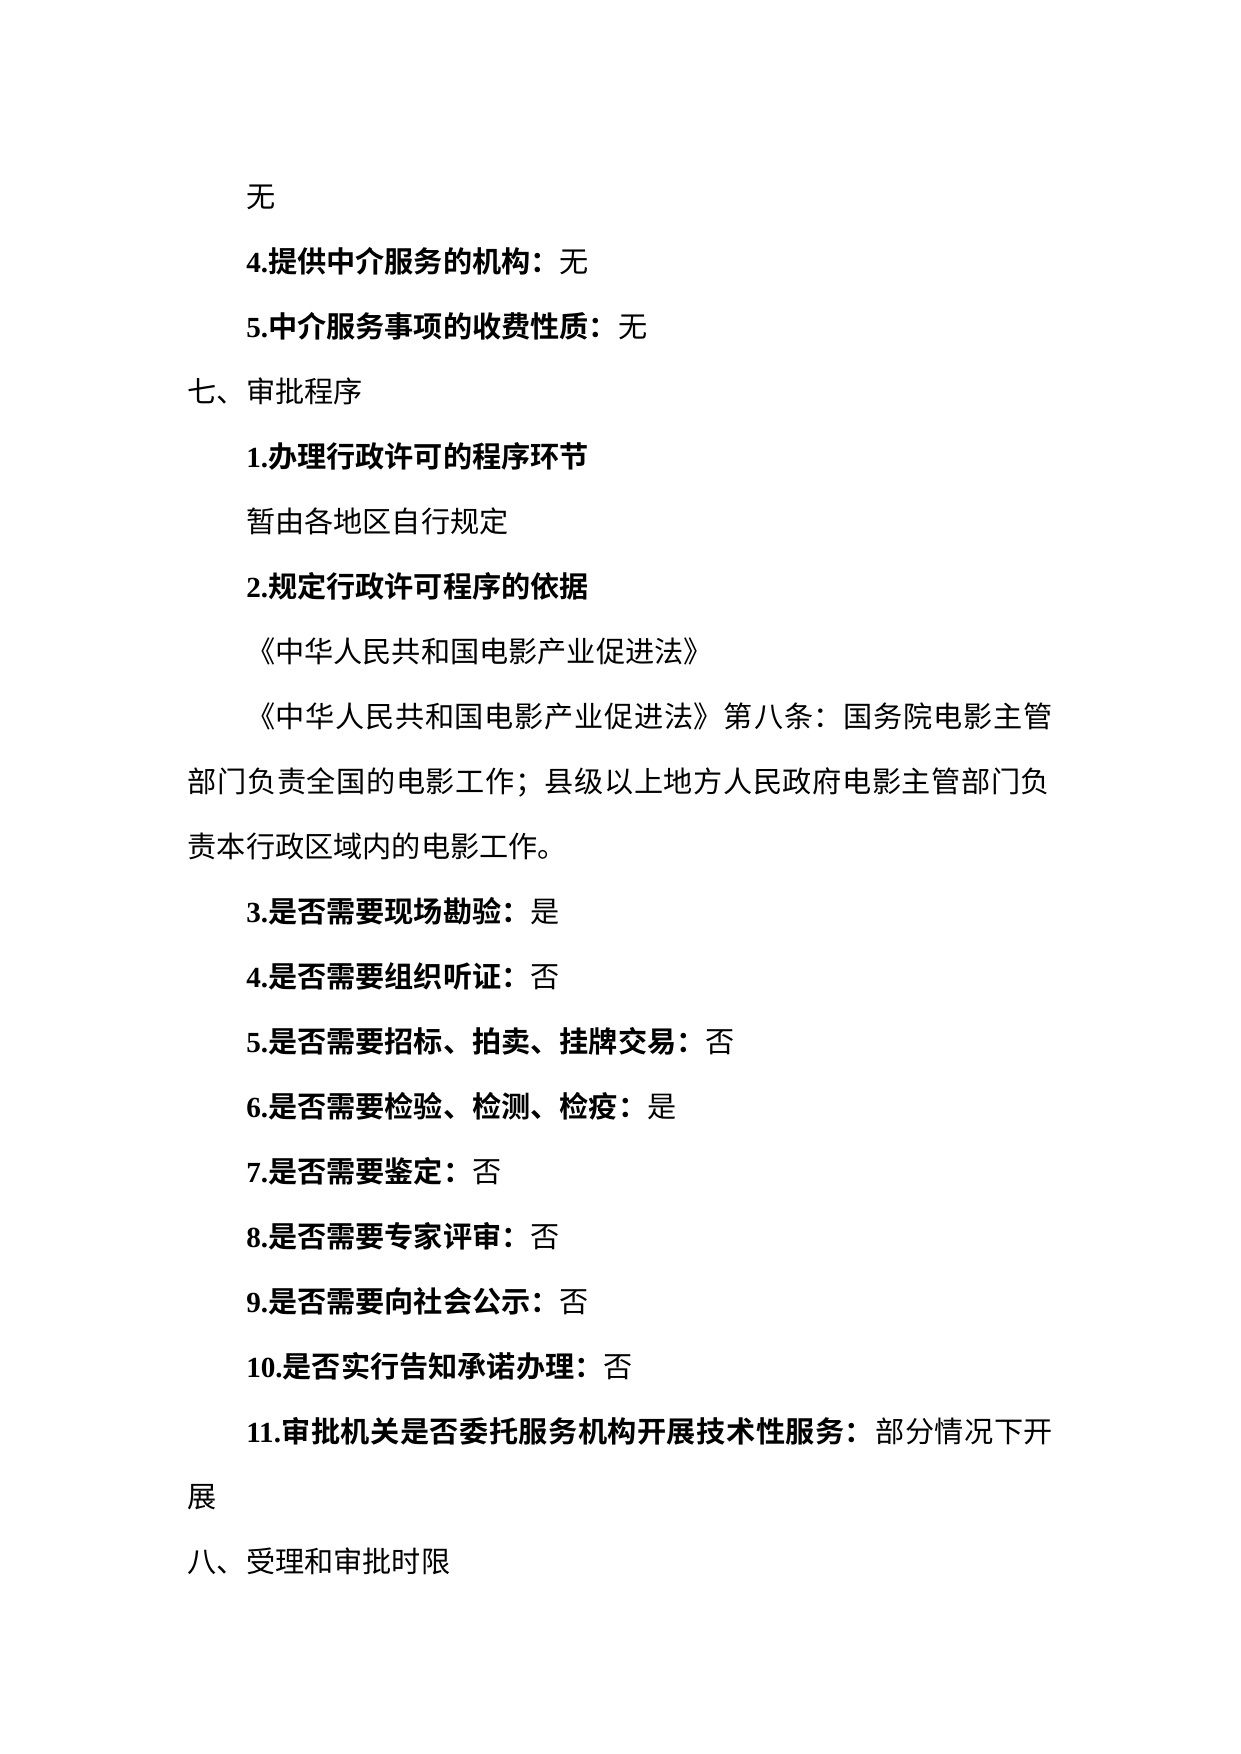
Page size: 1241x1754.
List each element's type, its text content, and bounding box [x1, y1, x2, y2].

text 暂由各地区自行规定 [187, 487, 1053, 552]
text 10.是否实行告知承诺办理：否 [187, 1332, 1053, 1397]
text 9.是否需要向社会公示：否 [187, 1267, 1053, 1332]
list 受理和审批时限 [187, 1527, 1053, 1592]
text 《中华人民共和国电影产业促进法》第八条：国务院电影主管部门负责全国的电影工作；县级以上地方人民政府电影主管部门负责本行政区域内的电影工作。 [187, 682, 1053, 877]
text 无 [187, 162, 1053, 227]
text 5.是否需要招标、拍卖、挂牌交易：否 [187, 1007, 1053, 1072]
text 5.中介服务事项的收费性质：无 [187, 292, 1053, 357]
text 4.是否需要组织听证：否 [187, 942, 1053, 1007]
text 4.提供中介服务的机构：无 [187, 227, 1053, 292]
text 《中华人民共和国电影产业促进法》 [187, 617, 1053, 682]
text 8.是否需要专家评审：否 [187, 1202, 1053, 1267]
text 3.是否需要现场勘验：是 [187, 877, 1053, 942]
list 1.办理行政许可的程序环节 [187, 422, 1053, 487]
list 审批程序 [187, 357, 1053, 422]
list 2.规定行政许可程序的依据 [187, 552, 1053, 617]
text 7.是否需要鉴定：否 [187, 1137, 1053, 1202]
text 6.是否需要检验、检测、检疫：是 [187, 1072, 1053, 1137]
text 11.审批机关是否委托服务机构开展技术性服务：部分情况下开展 [187, 1397, 1053, 1527]
